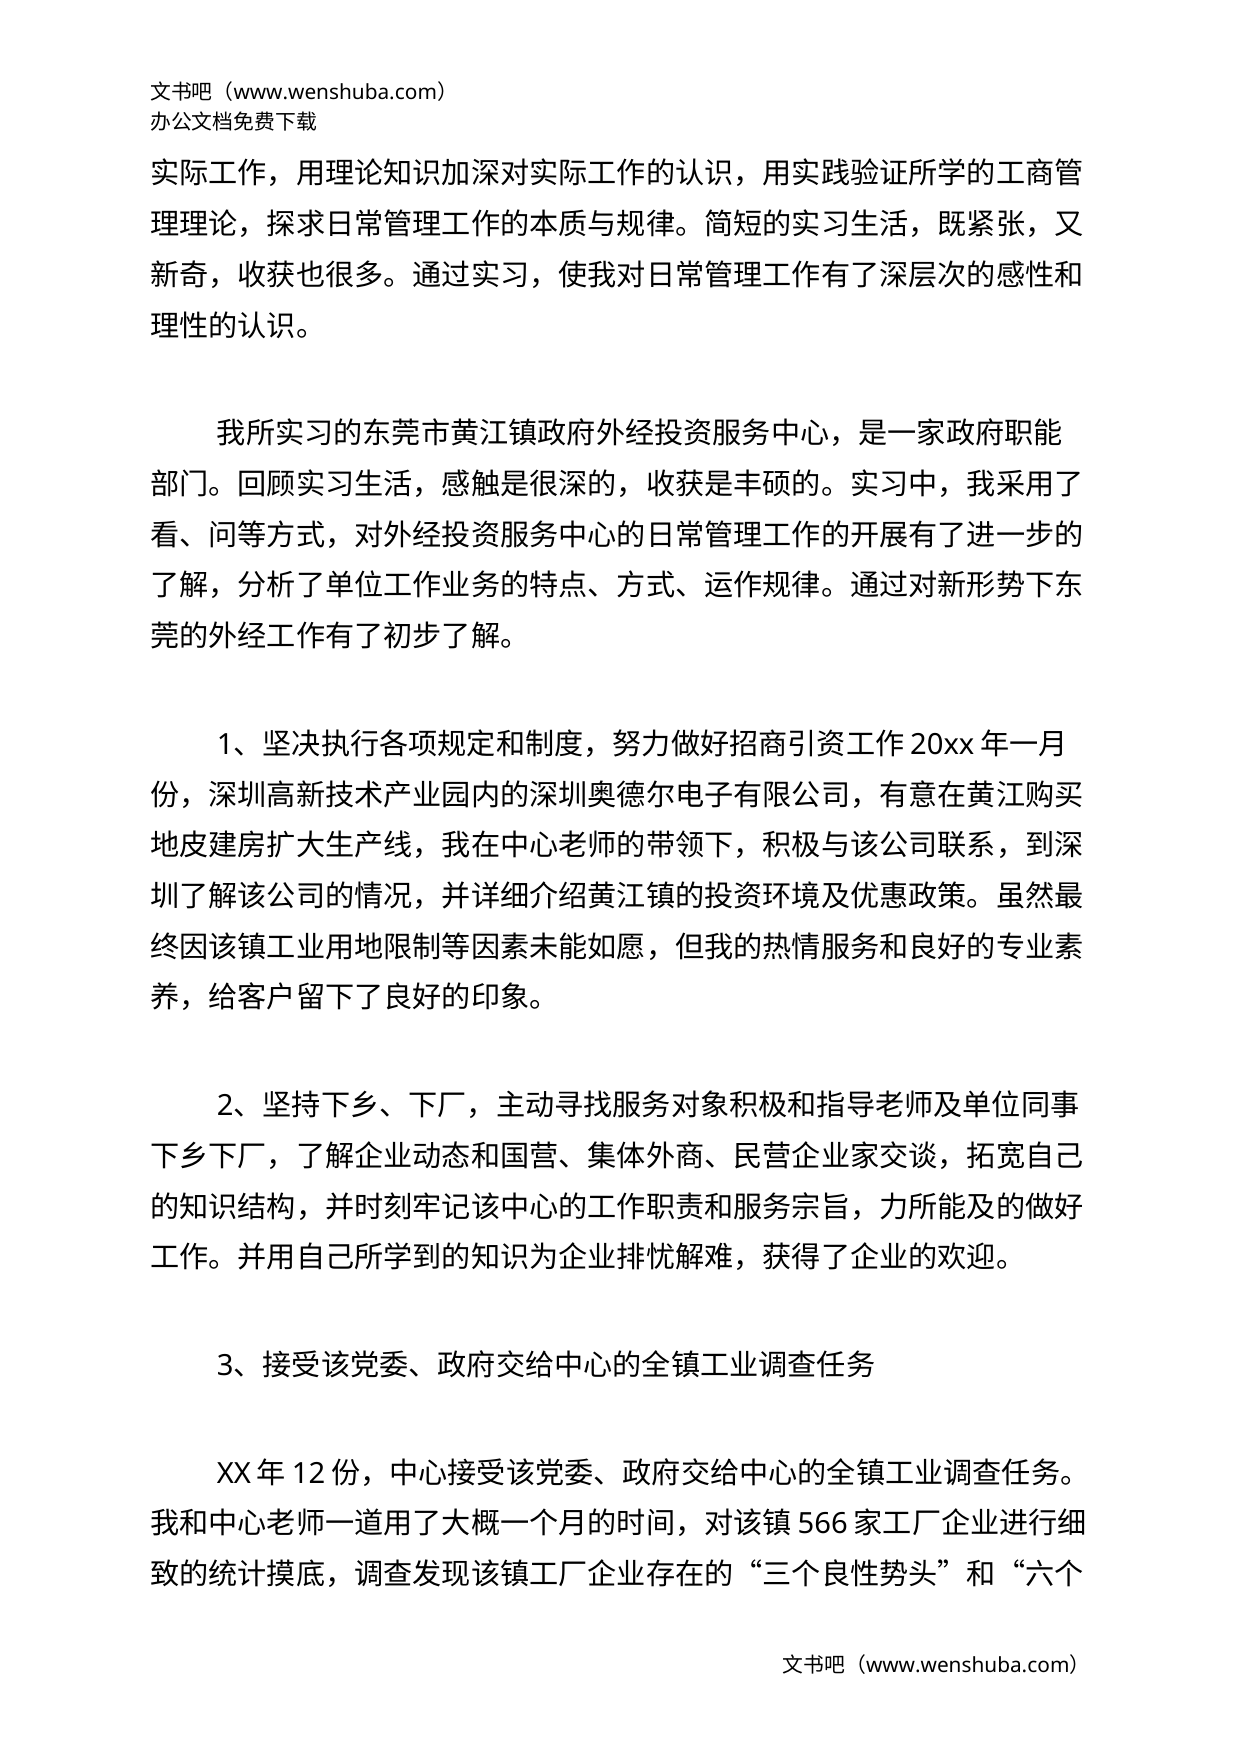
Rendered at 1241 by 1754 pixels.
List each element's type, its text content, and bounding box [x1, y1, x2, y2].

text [150, 150, 1090, 344]
text 3、接受该党委、政府交给中心的全镇工业调查任务 [150, 1342, 1090, 1384]
text 1、坚决执行各项规定和制度，努力做好招商引资工作20xx年一月份，深圳高新技术产业园内的深圳奥德尔电子有限公司，有意在黄江购买地皮建房扩大生产线，我在中心老师的带领下，积极与该公司联系，到深圳了解该公司的情况，并详细介绍黄江镇的投资环境及优惠政策。虽然最终因该镇工业用地限制等因素未能如愿，但我的热情服务和良好的专业素养，给客户留下了良好的印象。 [150, 720, 1090, 1016]
text 2、坚持下乡、下厂，主动寻找服务对象积极和指导老师及单位同事下乡下厂，了解企业动态和国营、集体外商、民营企业家交谈，拓宽自己的知识结构，并时刻牢记该中心的工作职责和服务宗旨，力所能及的做好工作。并用自己所学到的知识为企业排忧解难，获得了企业的欢迎。 [150, 1082, 1090, 1276]
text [150, 1449, 1090, 1593]
text 我所实习的东莞市黄江镇政府外经投资服务中心，是一家政府职能部门。回顾实习生活，感触是很深的，收获是丰硕的。实习中，我采用了看、问等方式，对外经投资服务中心的日常管理工作的开展有了进一步的了解，分析了单位工作业务的特点、方式、运作规律。通过对新形势下东莞的外经工作有了初步了解。 [150, 410, 1090, 655]
